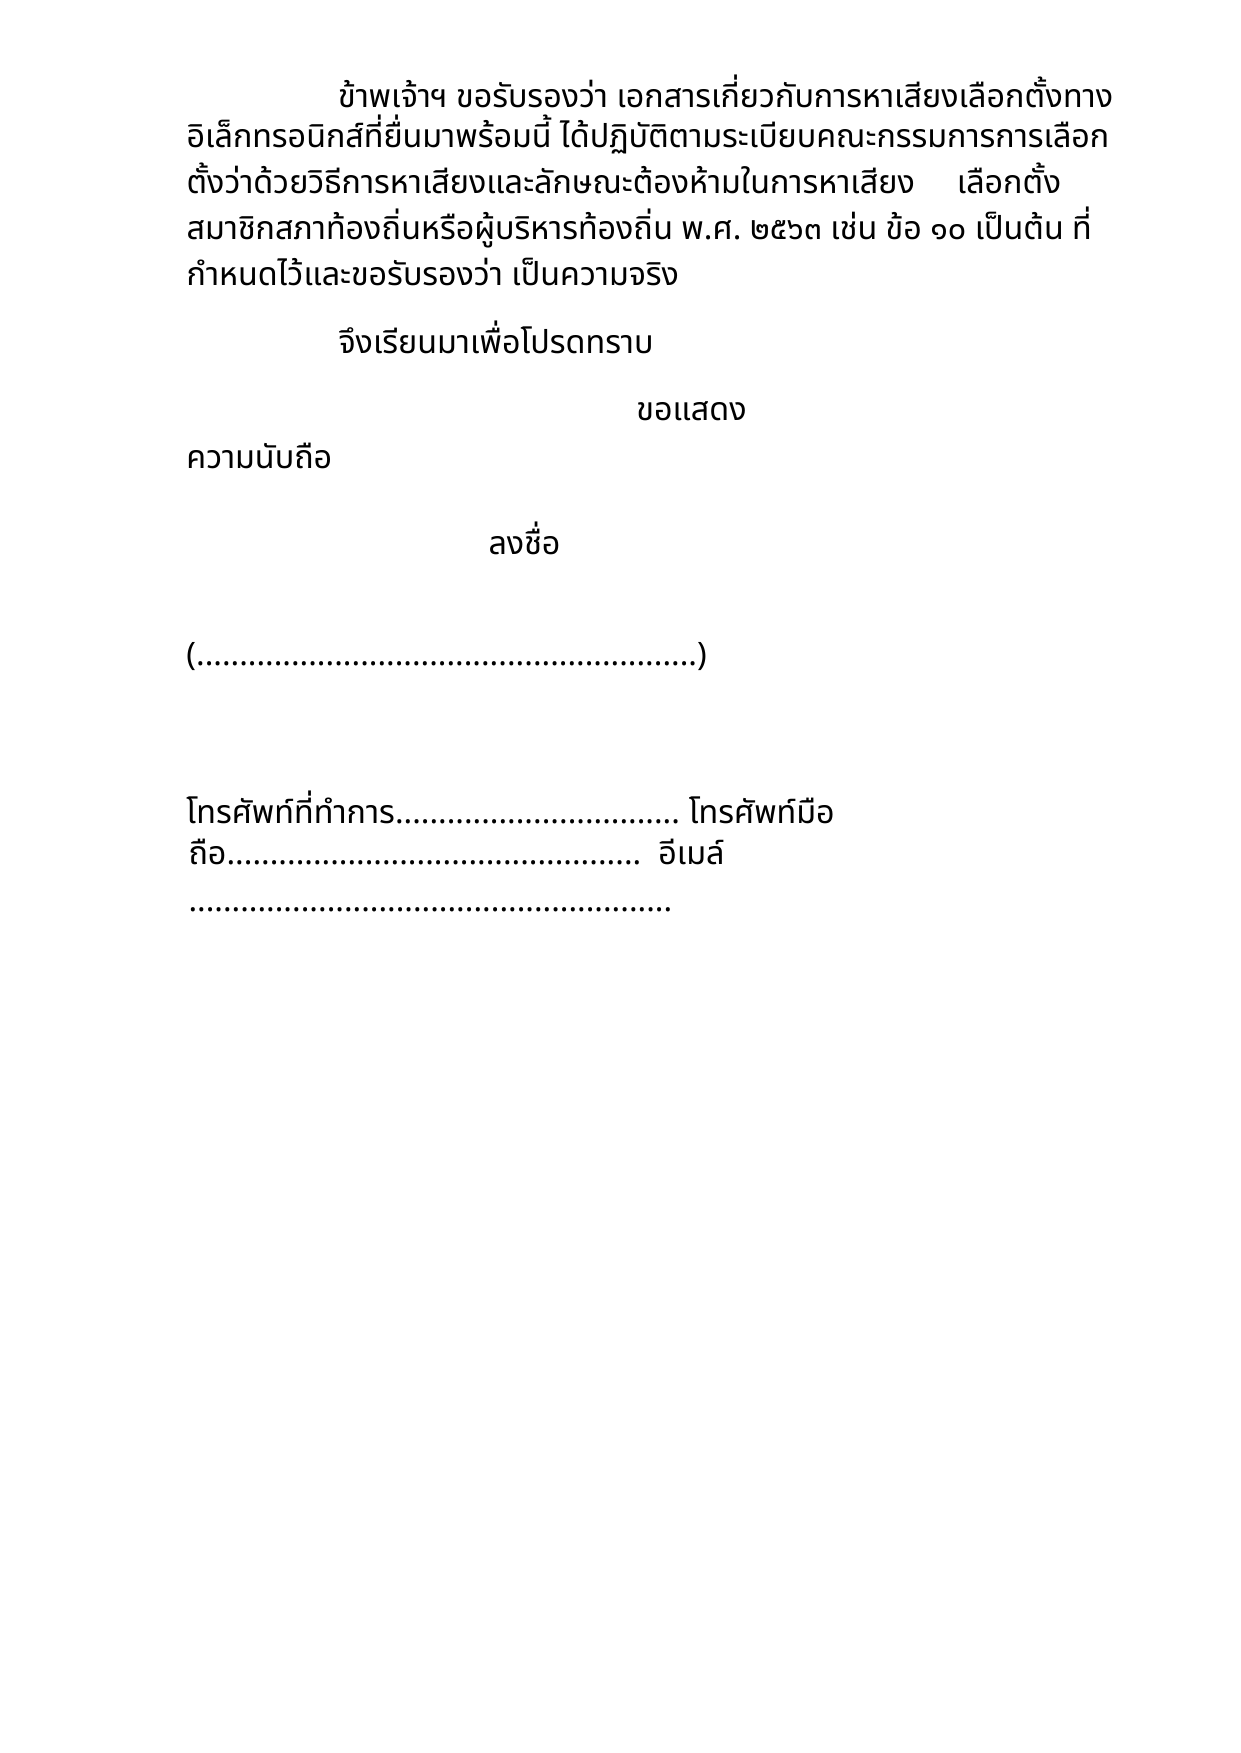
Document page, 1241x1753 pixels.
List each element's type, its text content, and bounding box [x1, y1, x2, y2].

text (..........................................................) [186, 605, 885, 675]
text ขอแสดงความนับถือ [186, 386, 814, 483]
text จึงเรียนมาเพื่อโปรดทราบ [338, 319, 1133, 368]
text ลงชื่อ [488, 520, 1133, 568]
text ข้าพเจ้าฯ ขอรับรองว่า เอกสารเกี่ยวกับการหาเสียงเลือกตั้งทางอิเล็กทรอนิกส์ที่ยื่นมาพร้อมนี้ ได้ปฏิบัติตามระเบียบคณะกรรมการการเลือกตั้งว่าด้วยวิธีการหาเสียงและลักษณะต้องห้ามในการหาเสียง เลือกตั้งสมาชิกสภาท้องถิ่นหรือผู้บริหารท้องถิ่น พ.ศ. ๒๕๖๓ เช่น ข้อ ๑๐ เป็นต้น ที่กำหนดไว้และขอรับรองว่า เป็นความจริง [186, 71, 1133, 300]
text โทรศัพท์ที่ทำการ................................. โทรศัพท์มือถือ................................................ อีเมล์ ........................................................ [186, 787, 922, 920]
